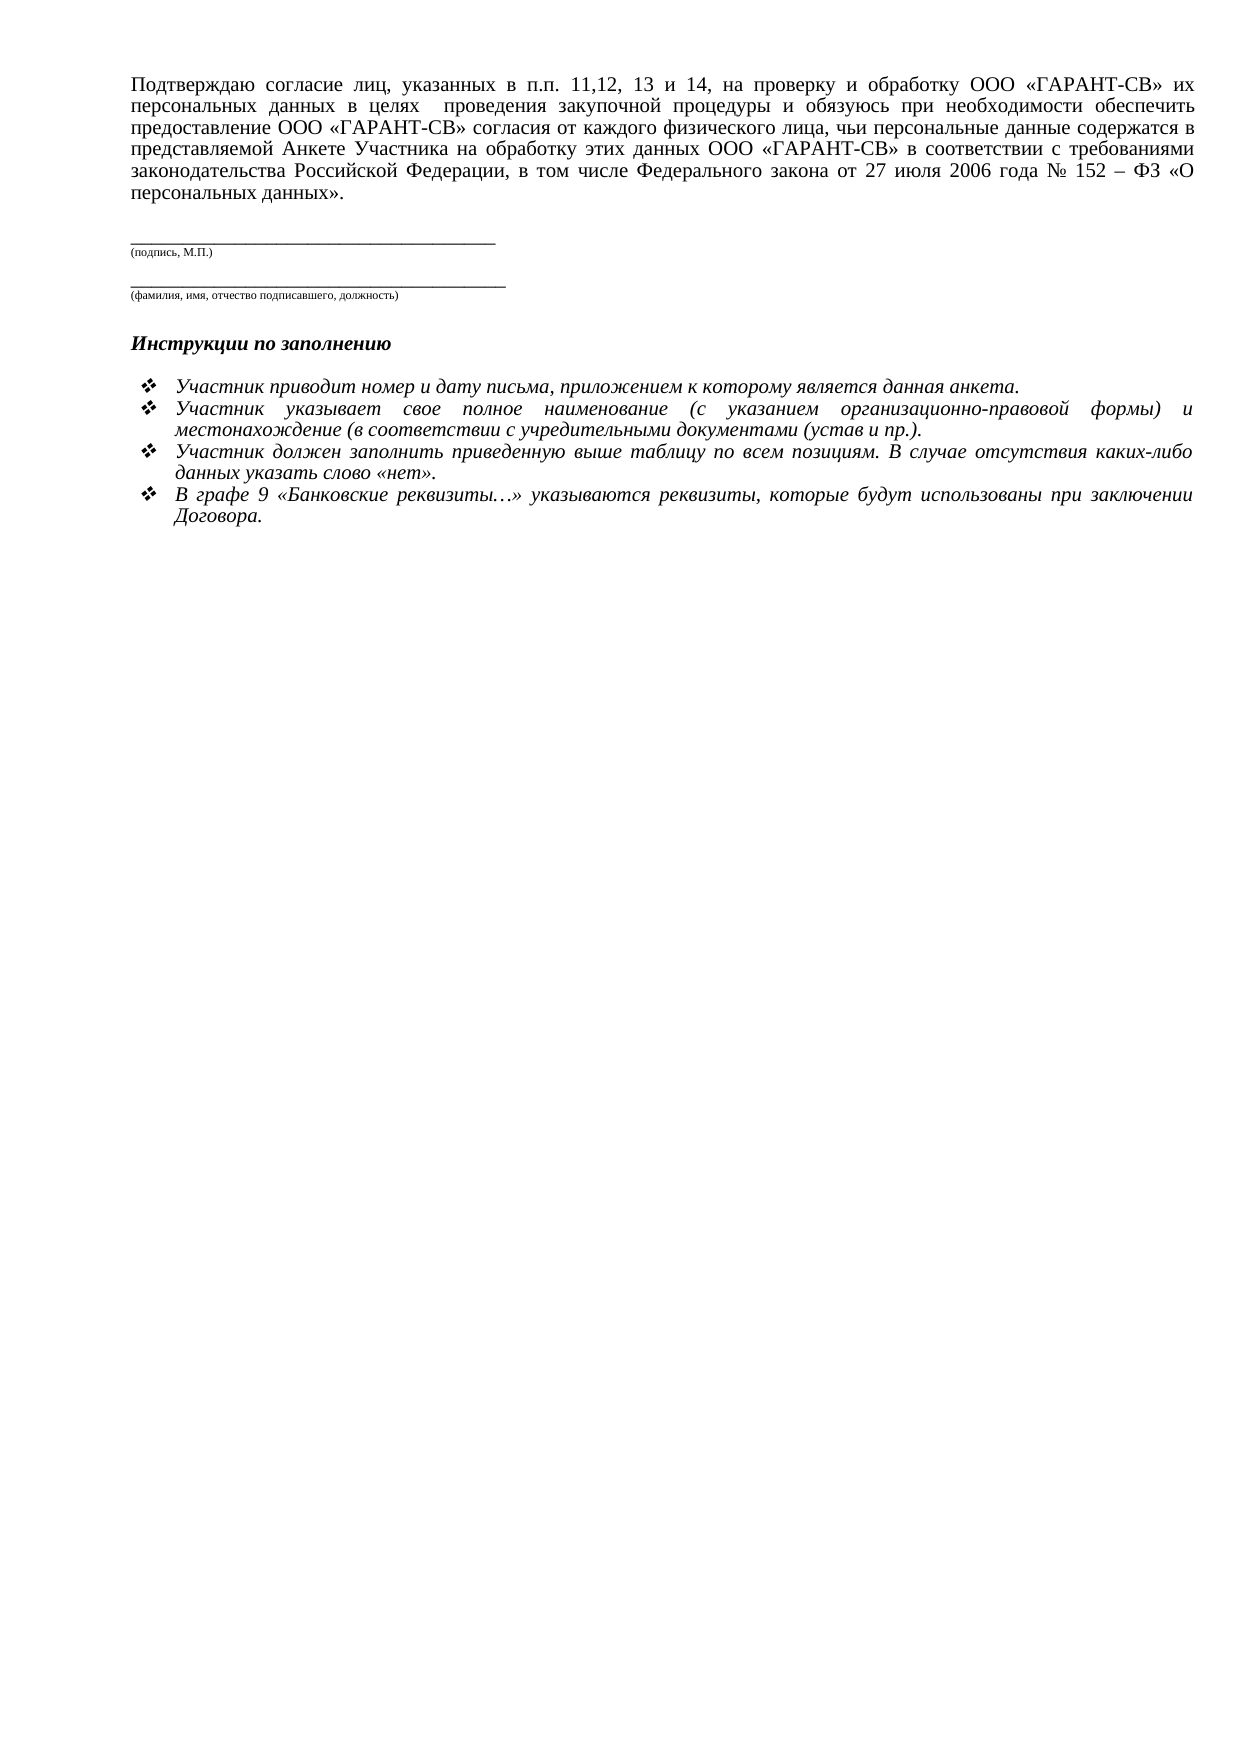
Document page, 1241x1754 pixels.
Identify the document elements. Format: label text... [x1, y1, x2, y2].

list В графе 9 «Банковские реквизиты…» указываются реквизиты, которые будут использованы при заключении Договора. [137, 484, 1196, 527]
text (фамилия, имя, отчество подписавшего, должность) [131, 290, 1196, 312]
text (подпись, М.П.) [131, 247, 1196, 268]
text ___________________________________ [131, 225, 1196, 247]
text ____________________________________ [131, 268, 1196, 290]
list Участник должен заполнить приведенную выше таблицу по всем позициям. В случае отсутствия каких-либо данных указать слово «нет». [137, 441, 1196, 484]
text Инструкции по заполнению [131, 333, 1196, 355]
text Подтверждаю согласие лиц, указанных в п.п. 11,12, 13 и 14, на проверку и обработку ООО «ГАРАНТ-СВ» их персональных данных в целях проведения закупочной процедуры и обязуюсь при необходимости обеспечить предоставление ООО «ГАРАНТ-СВ» согласия от каждого физического лица, чьи персональные данные содержатся в представляемой Анкете Участника на обработку этих данных ООО «ГАРАНТ-СВ» в соответствии с требованиями законодательства Российской Федерации, в том числе Федерального закона от 27 июля 2006 года № 152 – ФЗ «О персональных данных». [131, 74, 1196, 204]
list Участник указывает свое полное наименование (с указанием организационно-правовой формы) и местонахождение (в соответствии с учредительными документами (устав и пр.). [137, 398, 1196, 441]
list Участник приводит номер и дату письма, приложением к которому является данная анкета. [137, 376, 1196, 398]
